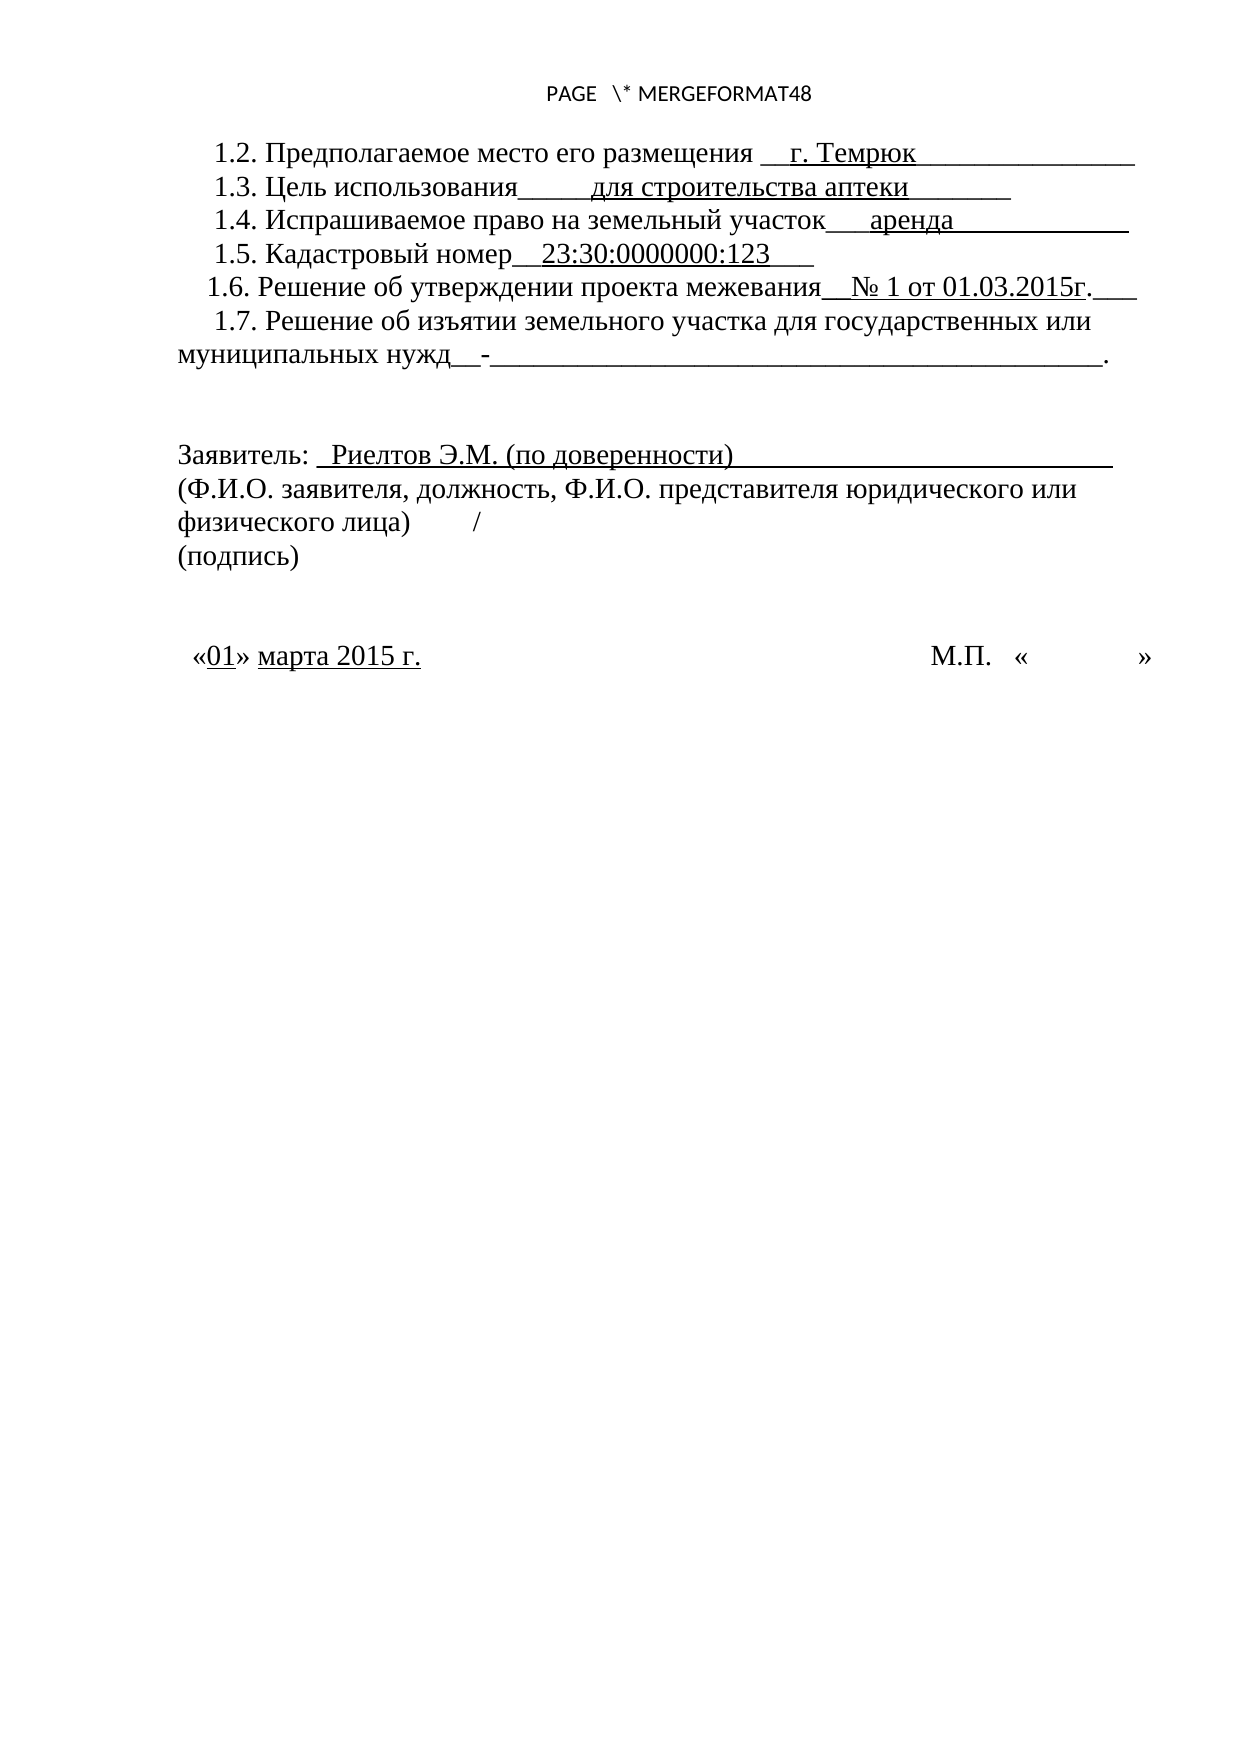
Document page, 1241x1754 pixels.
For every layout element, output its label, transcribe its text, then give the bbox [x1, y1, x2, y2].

text 1.2. Предполагаемое место его размещения __г. Темрюк_______________ [177, 135, 1181, 169]
text (Ф.И.О. заявителя, должность, Ф.И.О. представителя юридического или физического лица) / [177, 471, 1181, 538]
text Заявитель: _Риелтов Э.М. (по доверенности)__________________________ [177, 437, 1181, 471]
text (подпись) [177, 538, 1181, 571]
text «01» марта . М.П. « » [177, 638, 1181, 672]
text 1.7. Решение об изъятии земельного участка для государственных или муниципальных нужд__-__________________________________________. [177, 303, 1181, 370]
text 1.6. Решение об утверждении проекта межевания__№ 1 от 01.03.2015г.___ [177, 269, 1181, 303]
text 1.5. Кадастровый номер__23:30:0000000:123___ [177, 236, 1181, 269]
text 1.3. Цель использования_____для строительства аптеки_______ [177, 169, 1181, 202]
text 1.4. Испрашиваемое право на земельный участок___аренда____________ [177, 202, 1181, 236]
